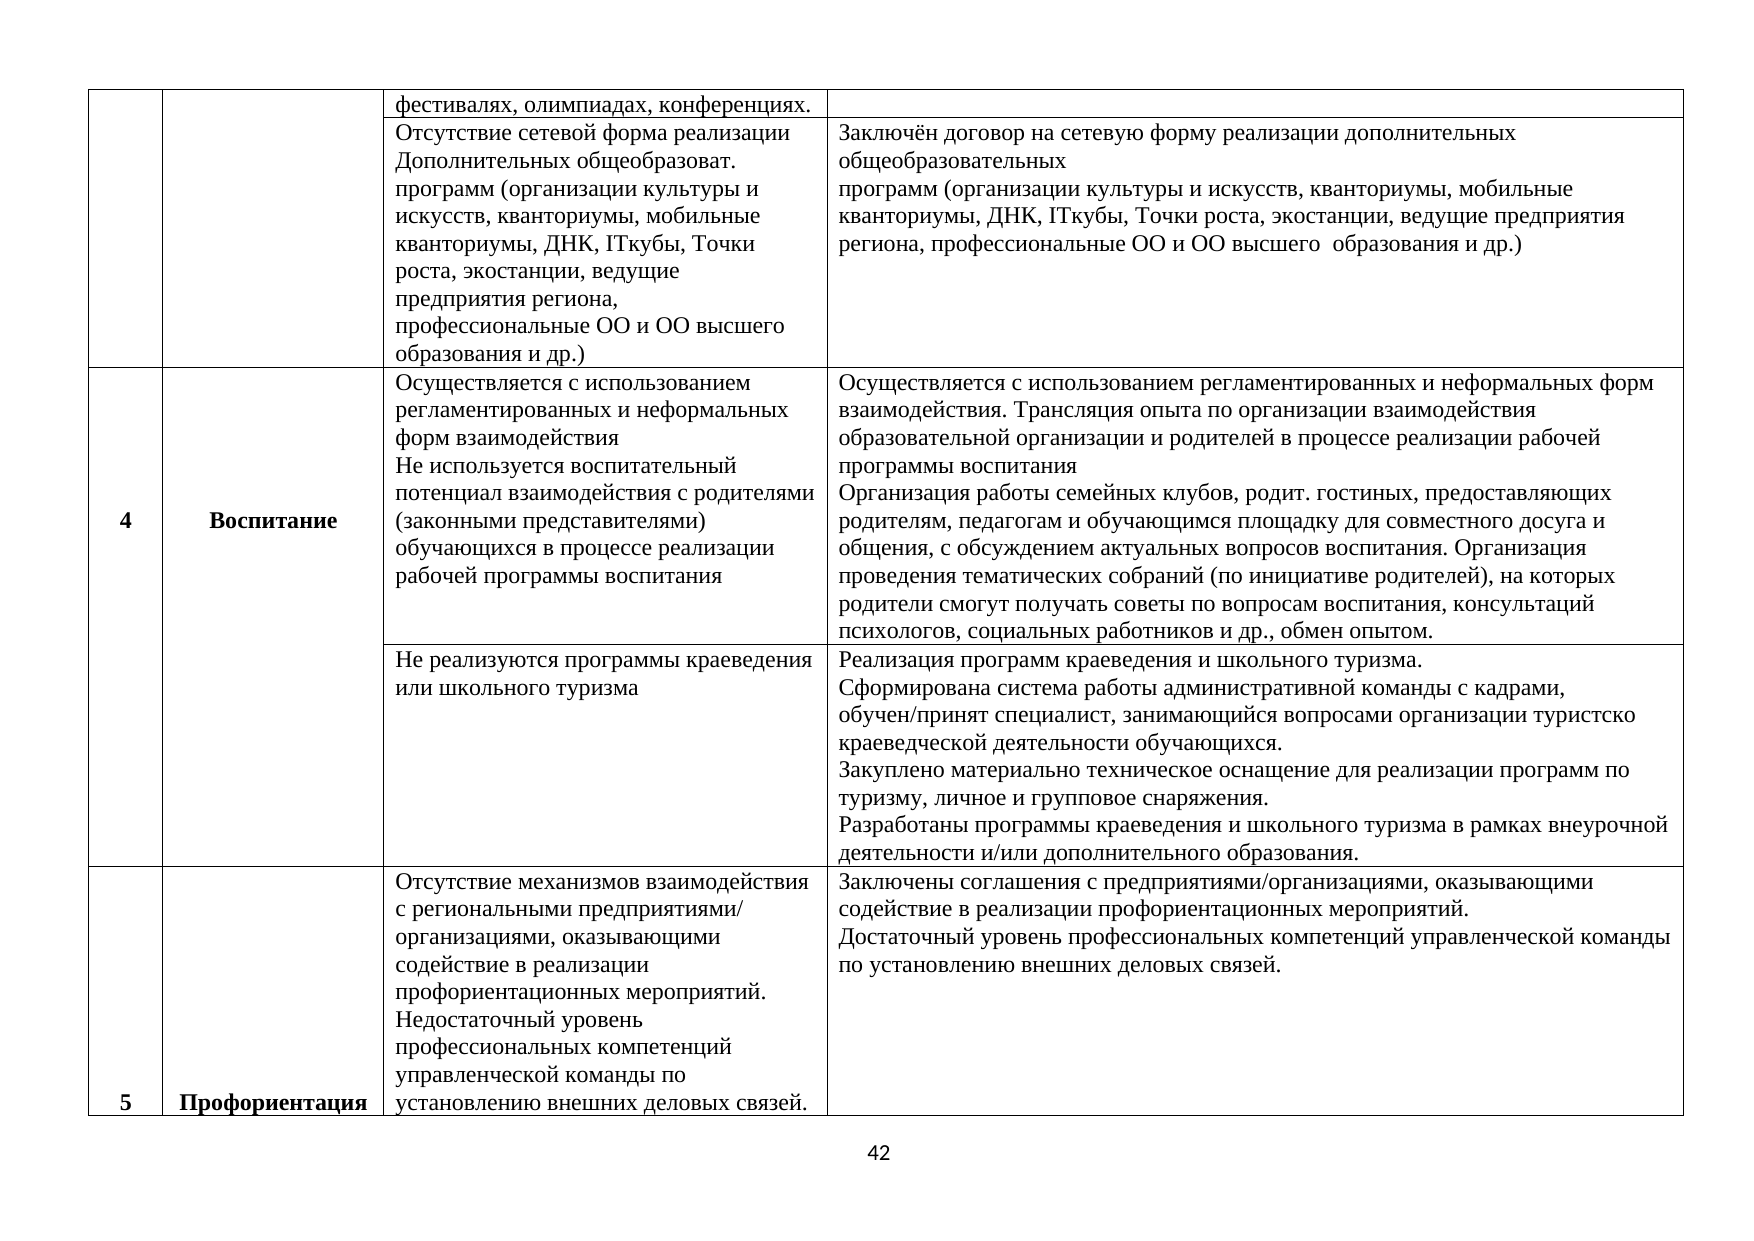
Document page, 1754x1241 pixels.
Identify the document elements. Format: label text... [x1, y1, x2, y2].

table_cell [828, 90, 1683, 117]
table_cell Заключён договор на сетевую форму реализации дополнительных общеобразовательных программ (организации культуры и искусств, кванториумы, мобильные кванториумы, ДНК, ITкубы, Точки роста, экостанции, ведущие предприятия региона, профессиональные ОО и ОО высшего образования и др.) [828, 118, 1683, 367]
table_cell 4 [89, 368, 162, 866]
table_cell Осуществляется с использованием регламентированных и неформальных форм взаимодействия. Трансляция опыта по организации взаимодействия образовательной организации и родителей в процессе реализации рабочей программы воспитания Организация работы семейных клубов, родит. гостиных, предоставляющих родителям, педагогам и обучающимся площадку для совместного досуга и общения, с обсуждением актуальных вопросов воспитания. Организация проведения тематических собраний (по инициативе родителей), на которых родители смогут получать советы по вопросам воспитания, консультаций психологов, социальных работников и др., обмен опытом. [828, 368, 1683, 644]
table_cell Реализация программ краеведения и школьного туризма. Сформирована система работы административной команды с кадрами, обучен/принят специалист, занимающийся вопросами организации туристско краеведческой деятельности обучающихся. Закуплено материально техническое оснащение для реализации программ по туризму, личное и групповое снаряжения. Разработаны программы краеведения и школьного туризма в рамках внеурочной деятельности и/или дополнительного образования. [828, 645, 1683, 866]
table_cell Отсутствие механизмов взаимодействия с региональными предприятиями/ организациями, оказывающими содействие в реализации профориентационных мероприятий. Недостаточный уровень профессиональных компетенций управленческой команды по установлению внешних деловых связей. [384, 867, 827, 1115]
table_cell Воспитание [163, 368, 383, 866]
table_cell Профориентация [163, 867, 383, 1115]
table_cell Осуществляется с использованием регламентированных и неформальных форм взаимодействия Не используется воспитательный потенциал взаимодействия с родителями (законными представителями) обучающихся в процессе реализации рабочей программы воспитания [384, 368, 827, 644]
table_cell Заключены соглашения с предприятиями/организациями, оказывающими содействие в реализации профориентационных мероприятий. Достаточный уровень профессиональных компетенций управленческой команды по установлению внешних деловых связей. [828, 867, 1683, 1115]
table_cell Отсутствие сетевой форма реализации Дополнительных общеобразоват. программ (организации культуры и искусств, кванториумы, мобильные кванториумы, ДНК, ITкубы, Точки роста, экостанции, ведущие предприятия региона, профессиональные ОО и ОО высшего образования и др.) [384, 118, 827, 367]
table_cell 5 [89, 867, 162, 1115]
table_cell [384, 90, 827, 117]
table_cell Не реализуются программы краеведения или школьного туризма [384, 645, 827, 866]
